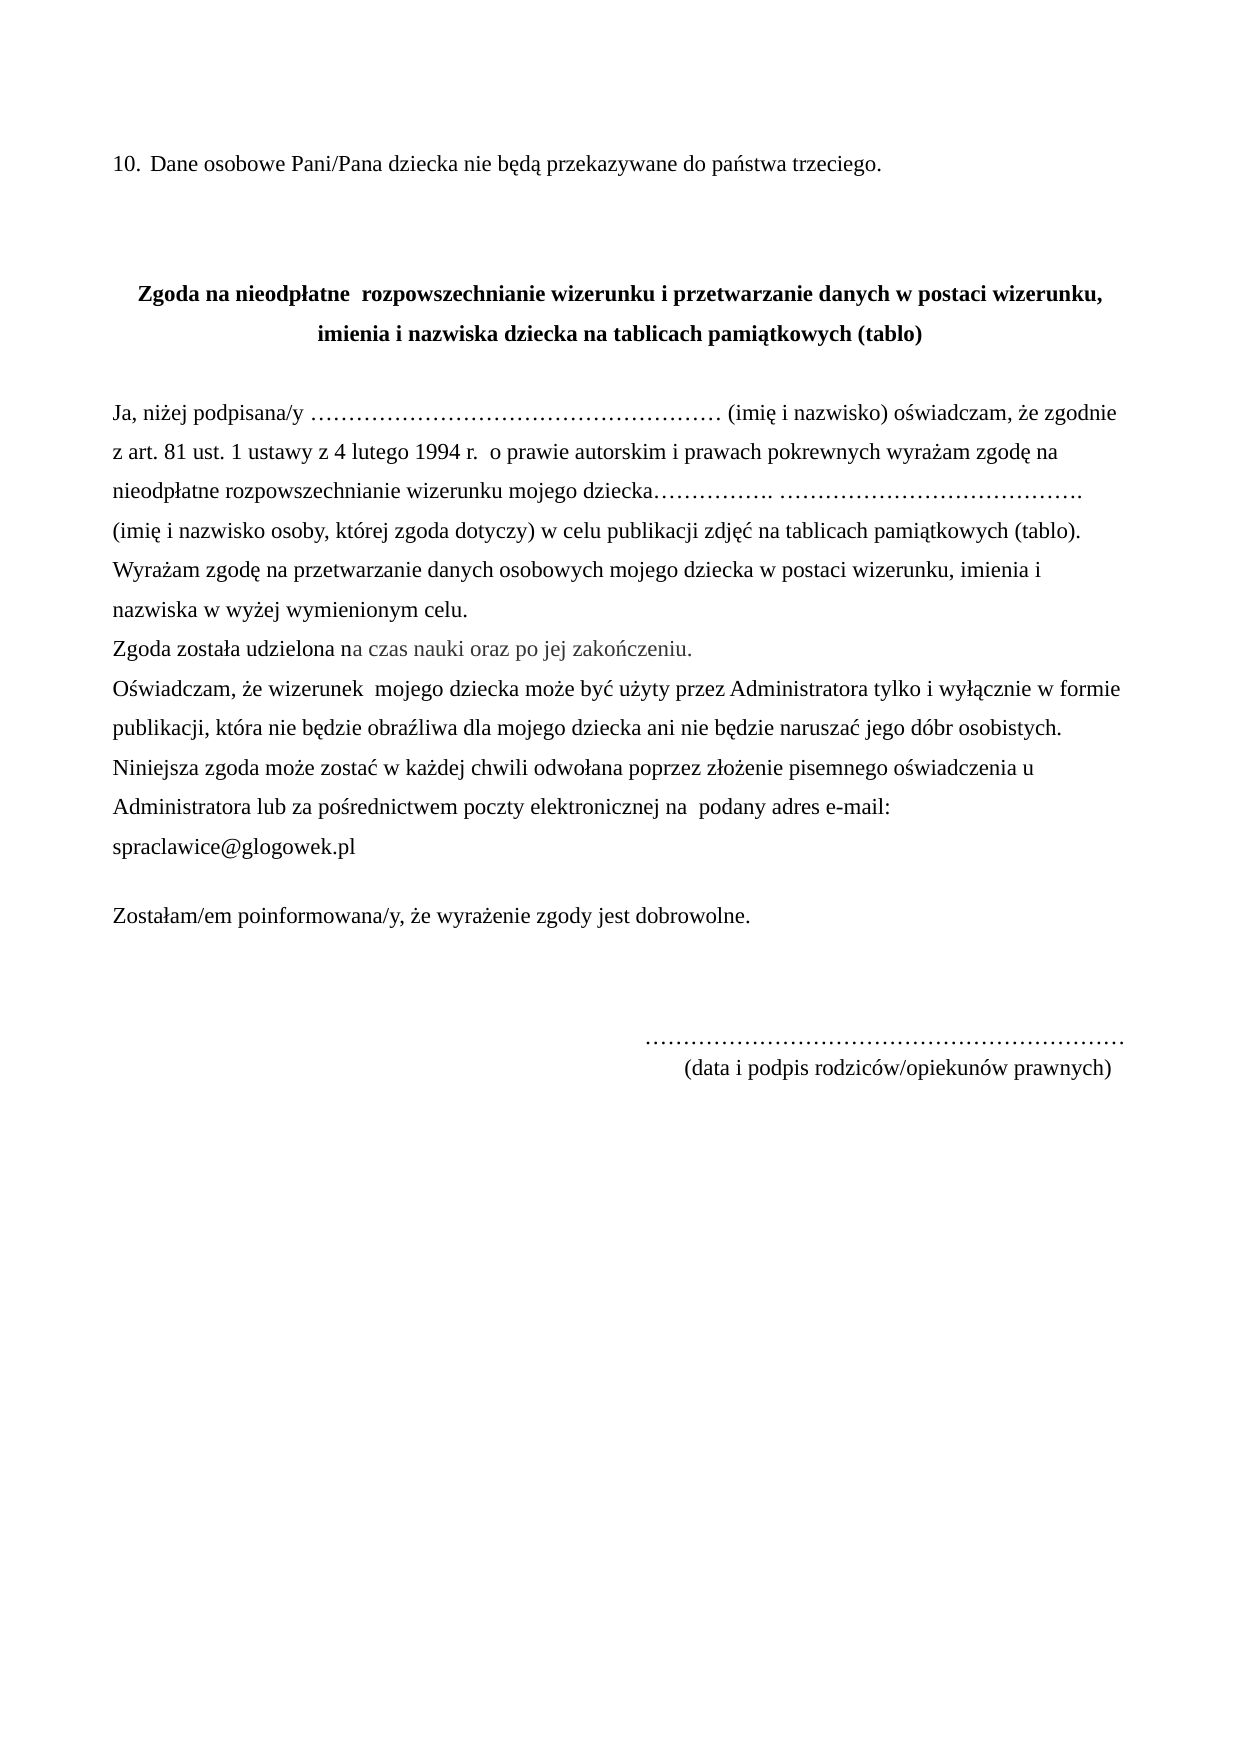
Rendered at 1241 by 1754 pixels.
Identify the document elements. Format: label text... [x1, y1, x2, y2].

text (data i podpis rodziców/opiekunów prawnych) [622, 1053, 1128, 1080]
text Zgoda została udzielona na czas nauki oraz po jej zakończeniu. [112, 635, 1128, 662]
list Oświadczam, że wizerunek mojego dziecka może być użyty przez Administratora tylko i wyłącznie w formie publikacji, która nie będzie obraźliwa dla mojego dziecka ani nie będzie naruszać jego dóbr osobistych. Niniejsza zgoda może zostać w każdej chwili odwołana poprzez złożenie pisemnego oświadczenia u Administratora lub za pośrednictwem poczty elektronicznej na podany adres e-mail: spraclawice@glogowek.pl [112, 675, 1128, 859]
text Ja, niżej podpisana/y ……………………………………………… (imię i nazwisko) oświadczam, że zgodnie z art. 81 ust. 1 ustawy z 4 lutego 1994 r. o prawie autorskim i prawach pokrewnych wyrażam zgodę na nieodpłatne rozpowszechnianie wizerunku mojego dziecka……………. …………………………………. (imię i nazwisko osoby, której zgoda dotyczy) w celu publikacji zdjęć na tablicach pamiątkowych (tablo). Wyrażam zgodę na przetwarzanie danych osobowych mojego dziecka w postaci wizerunku, imienia i nazwiska w wyżej wymienionym celu. [112, 398, 1128, 622]
list Dane osobowe Pani/Pana dziecka nie będą przekazywane do państwa trzeciego. [112, 150, 1128, 176]
list Zostałam/em poinformowana/y, że wyrażenie zgody jest dobrowolne. [112, 902, 1128, 929]
subtitle Zgoda na nieodpłatne rozpowszechnianie wizerunku i przetwarzanie danych w postaci wizerunku, imienia i nazwiska dziecka na tablicach pamiątkowych (tablo) [112, 280, 1128, 346]
list ……………………………………………………… [585, 1023, 1128, 1050]
